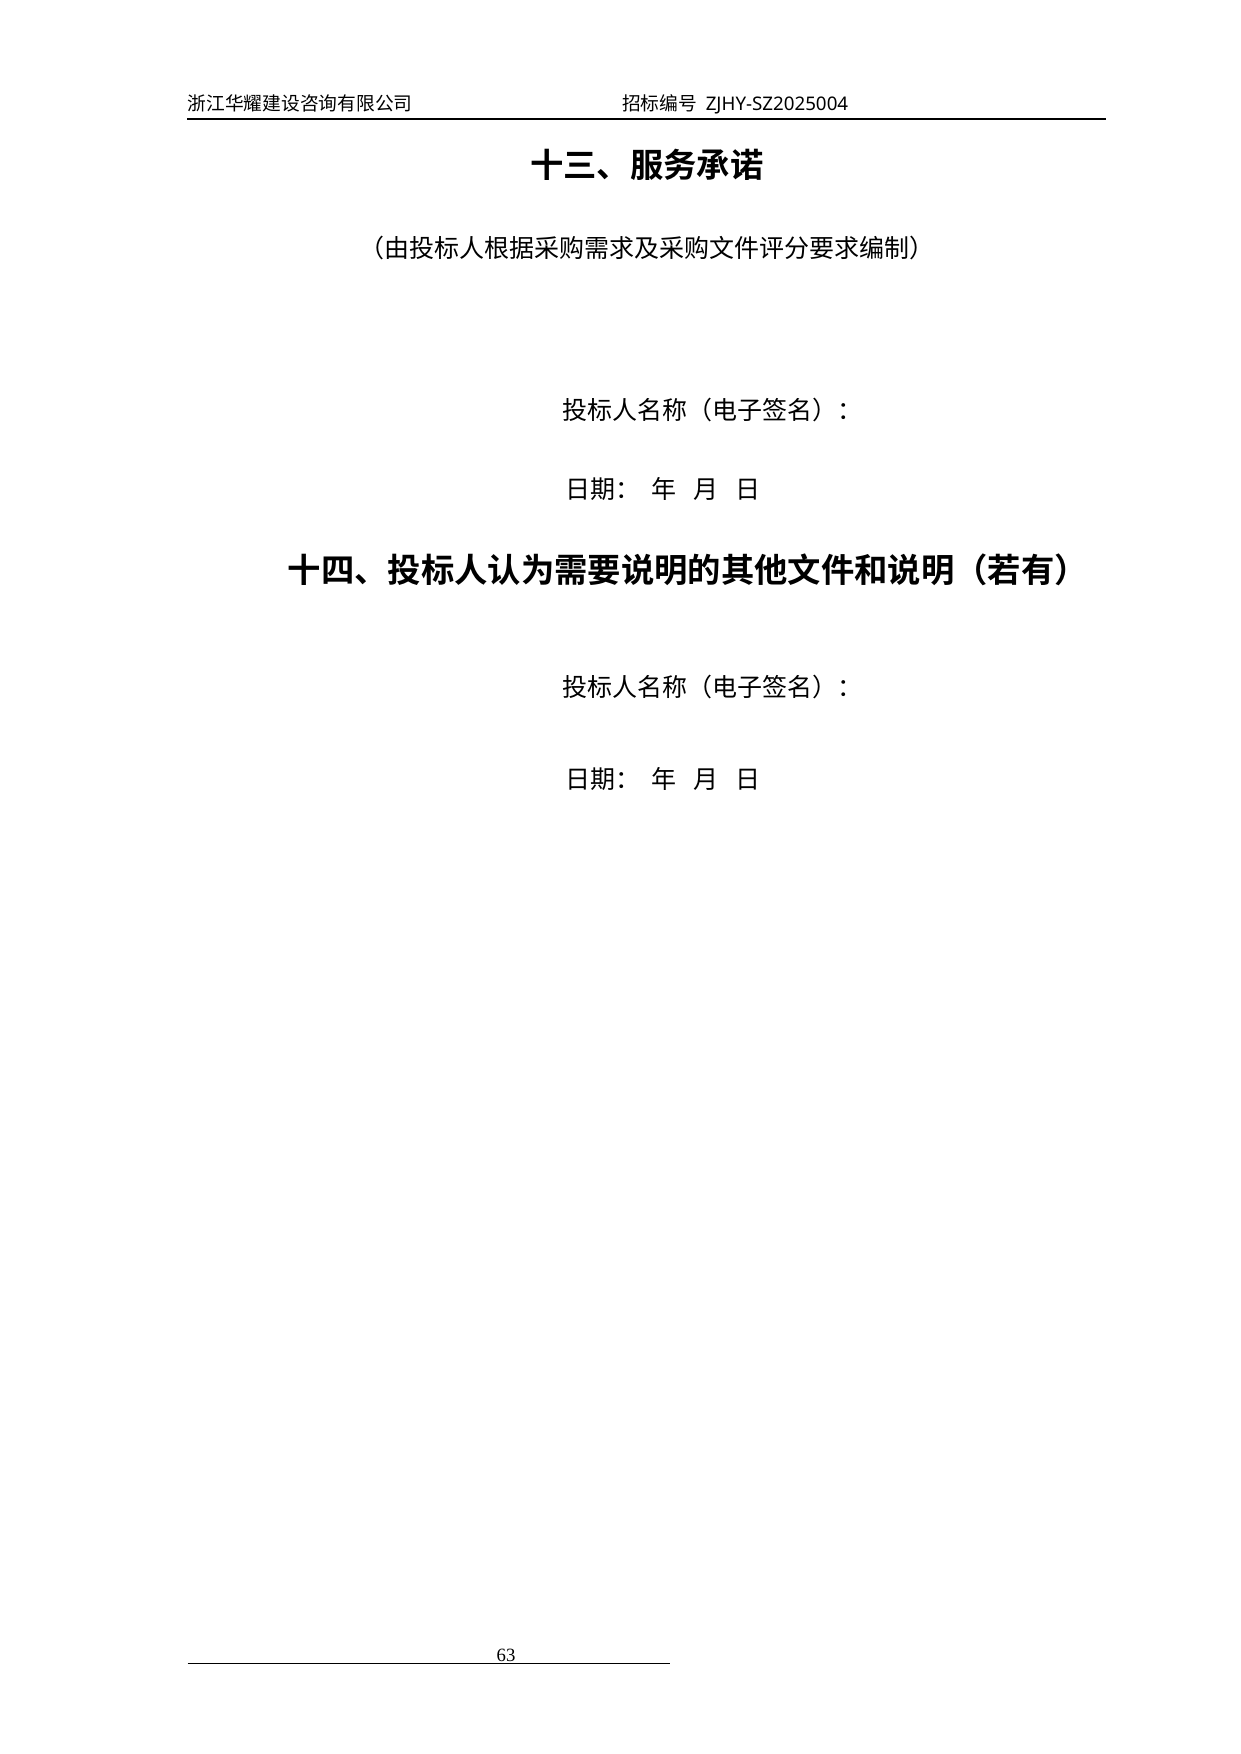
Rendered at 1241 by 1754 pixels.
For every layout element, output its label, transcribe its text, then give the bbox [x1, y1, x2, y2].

text 十三、服务承诺 [187, 130, 1106, 195]
text 日期： 年 月 日 [187, 745, 1106, 810]
text 十四、投标人认为需要说明的其他文件和说明（若有） [187, 535, 1106, 600]
text 投标人名称（电子签名）： [187, 653, 1106, 718]
text 日期： 年 月 日 [187, 456, 1106, 521]
text （由投标人根据采购需求及采购文件评分要求编制） [187, 214, 1106, 279]
text 投标人名称（电子签名）： [187, 376, 1106, 441]
